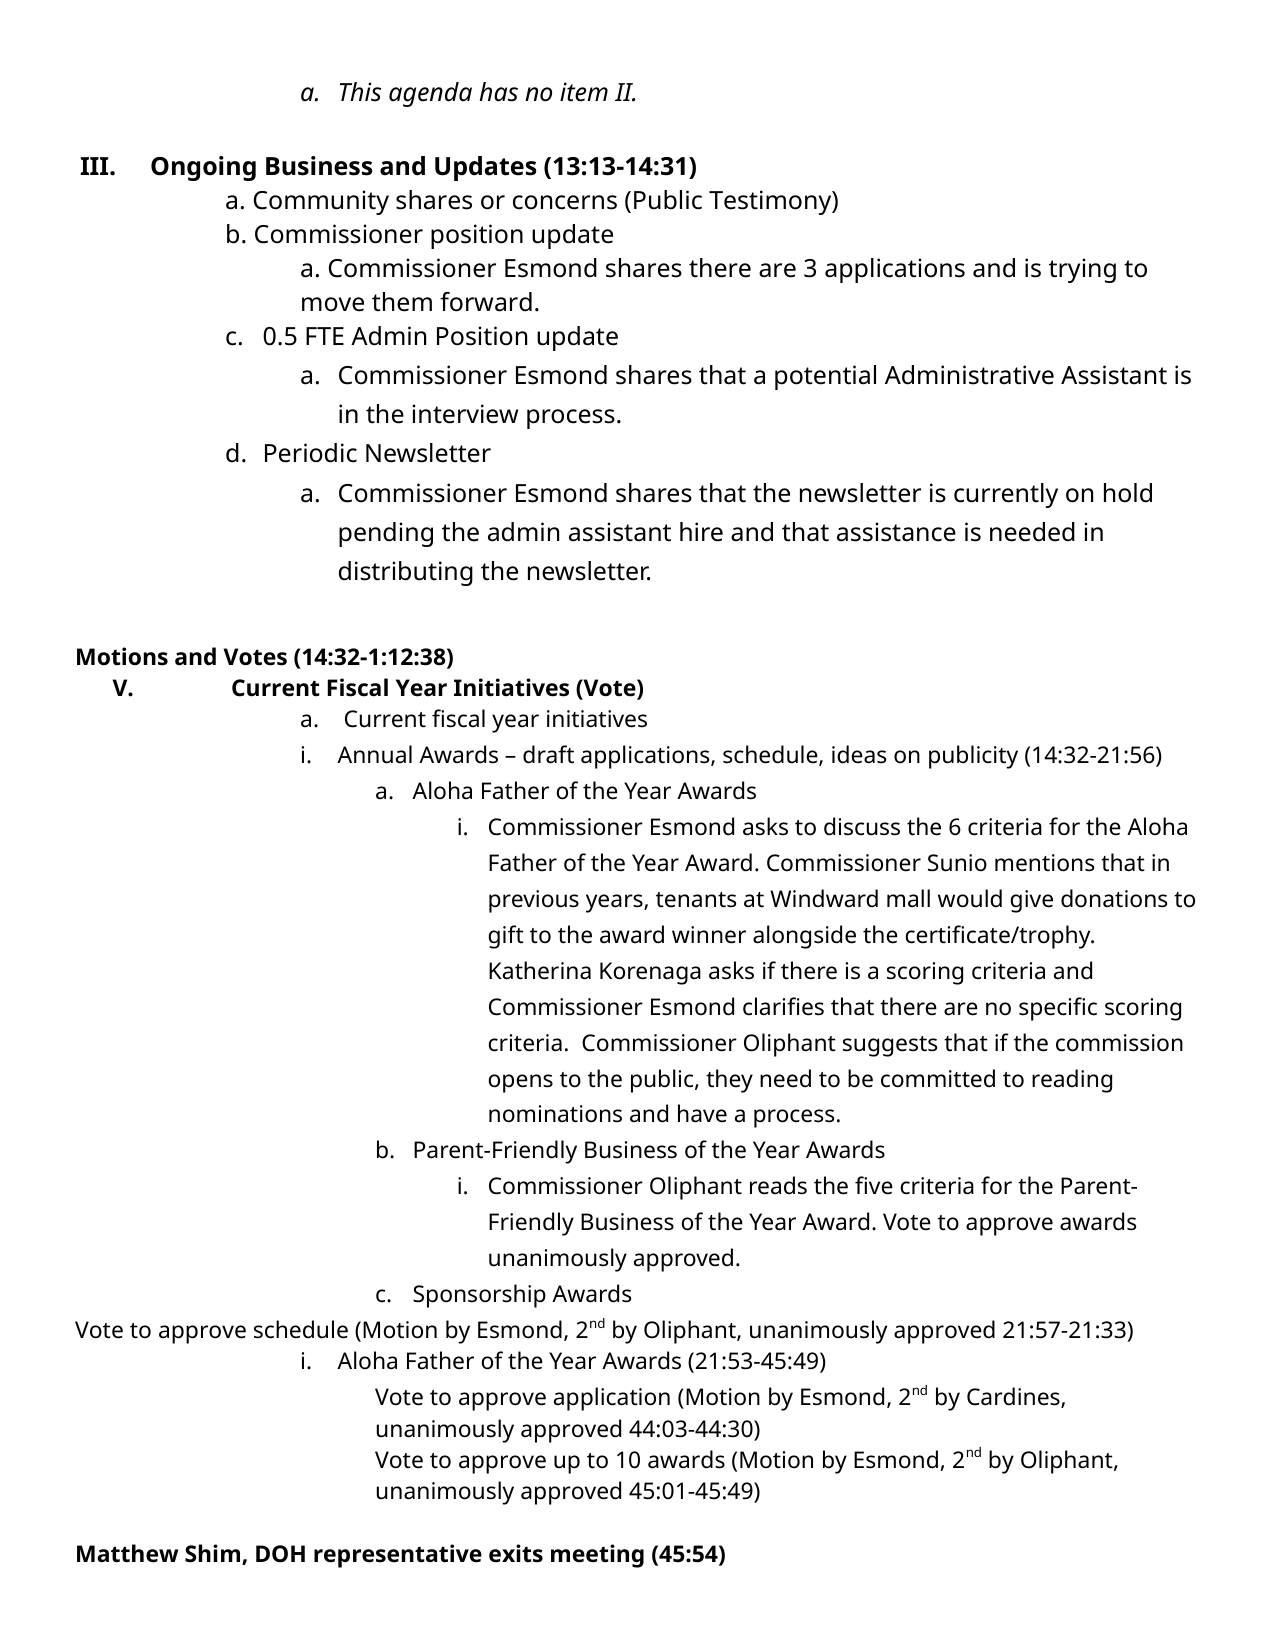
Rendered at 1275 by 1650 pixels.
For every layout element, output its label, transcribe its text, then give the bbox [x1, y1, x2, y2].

text III. Ongoing Business and Updates (13:13-14:31) [80, 148, 1200, 182]
list This agenda has no item II. [300, 75, 1200, 109]
list 0.5 FTE Admin Position update [225, 318, 1200, 353]
text b. Commissioner position update [155, 216, 1200, 250]
list Annual Awards – draft applications, schedule, ideas on publicity (14:32-21:56) [300, 739, 1200, 770]
list Commissioner Oliphant reads the five criteria for the Parent-Friendly Business of the Year Award. Vote to approve awards unanimously approved. [469, 1170, 1200, 1273]
text V. Current Fiscal Year Initiatives (Vote) [112, 672, 1200, 703]
text Vote to approve up to 10 awards (Motion by Esmond, 2nd by Oliphant, unanimously approved 45:01-45:49) [375, 1444, 1200, 1506]
list Sponsorship Awards [375, 1278, 1200, 1309]
list Commissioner Esmond asks to discuss the 6 criteria for the Aloha Father of the Year Award. Commissioner Sunio mentions that in previous years, tenants at Windward mall would give donations to gift to the award winner alongside the certificate/trophy. Katherina Korenaga asks if there is a scoring criteria and Commissioner Esmond clarifies that there are no specific scoring criteria. Commissioner Oliphant suggests that if the commission opens to the public, they need to be committed to reading nominations and have a process. [469, 811, 1200, 1130]
list Parent-Friendly Business of the Year Awards [375, 1134, 1200, 1166]
list Commissioner Esmond shares that a potential Administrative Assistant is in the interview process. [300, 358, 1200, 431]
list Current fiscal year initiatives [300, 703, 1200, 734]
text a. Community shares or concerns (Public Testimony) [155, 182, 1200, 216]
text Motions and Votes (14:32-1:12:38) [75, 641, 1200, 672]
text Vote to approve schedule (Motion by Esmond, 2nd by Oliphant, unanimously approved 21:57-21:33) [75, 1314, 1200, 1345]
text Matthew Shim, DOH representative exits meeting (45:54) [75, 1537, 1200, 1569]
list Periodic Newsletter [225, 436, 1200, 470]
text a. Commissioner Esmond shares there are 3 applications and is trying to move them forward. [300, 250, 1200, 318]
list Aloha Father of the Year Awards [375, 775, 1200, 806]
text Vote to approve application (Motion by Esmond, 2nd by Cardines, unanimously approved 44:03-44:30) [375, 1381, 1200, 1444]
list Aloha Father of the Year Awards (21:53-45:49) [300, 1345, 1200, 1377]
list Commissioner Esmond shares that the newsletter is currently on hold pending the admin assistant hire and that assistance is needed in distributing the newsletter. [300, 475, 1200, 588]
